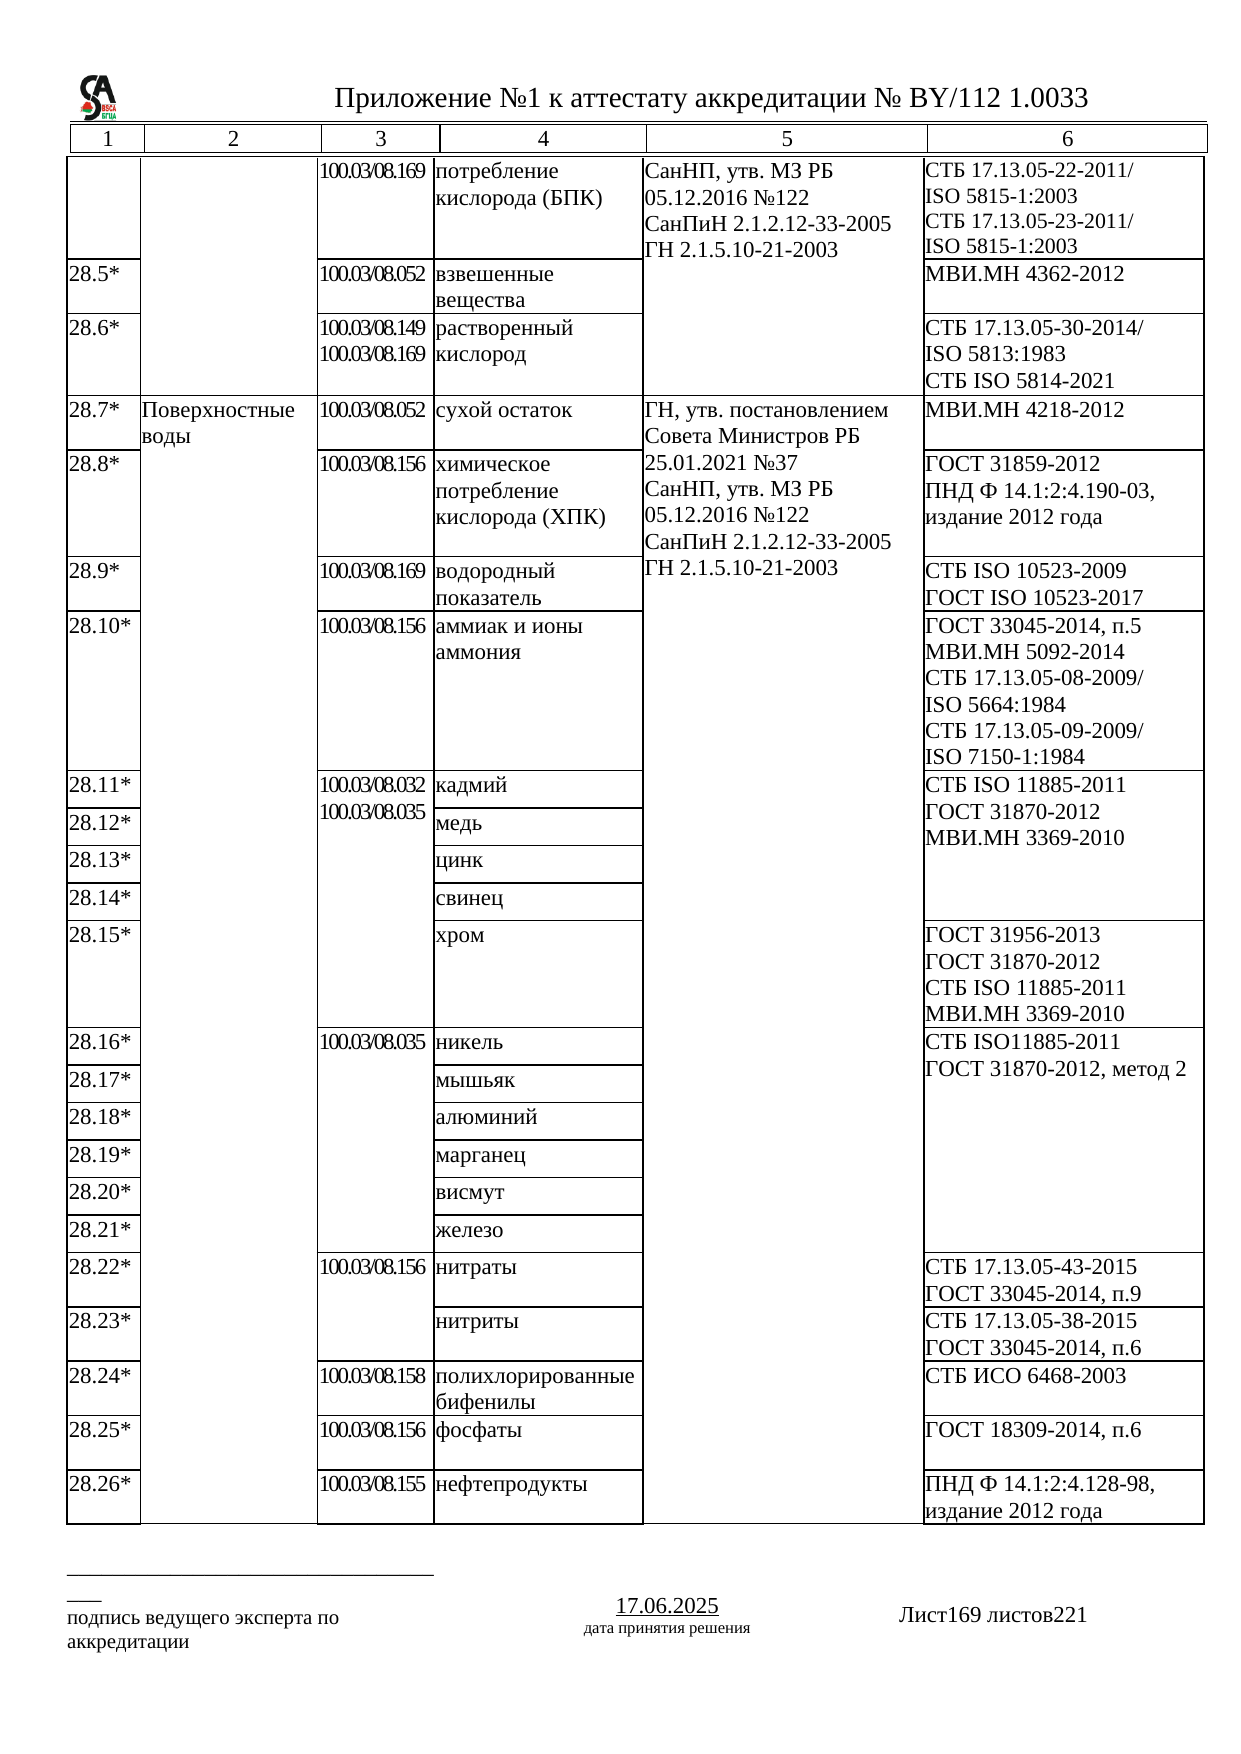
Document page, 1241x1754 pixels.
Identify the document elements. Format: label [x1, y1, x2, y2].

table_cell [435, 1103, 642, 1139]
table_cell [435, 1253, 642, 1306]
picture [79, 73, 117, 121]
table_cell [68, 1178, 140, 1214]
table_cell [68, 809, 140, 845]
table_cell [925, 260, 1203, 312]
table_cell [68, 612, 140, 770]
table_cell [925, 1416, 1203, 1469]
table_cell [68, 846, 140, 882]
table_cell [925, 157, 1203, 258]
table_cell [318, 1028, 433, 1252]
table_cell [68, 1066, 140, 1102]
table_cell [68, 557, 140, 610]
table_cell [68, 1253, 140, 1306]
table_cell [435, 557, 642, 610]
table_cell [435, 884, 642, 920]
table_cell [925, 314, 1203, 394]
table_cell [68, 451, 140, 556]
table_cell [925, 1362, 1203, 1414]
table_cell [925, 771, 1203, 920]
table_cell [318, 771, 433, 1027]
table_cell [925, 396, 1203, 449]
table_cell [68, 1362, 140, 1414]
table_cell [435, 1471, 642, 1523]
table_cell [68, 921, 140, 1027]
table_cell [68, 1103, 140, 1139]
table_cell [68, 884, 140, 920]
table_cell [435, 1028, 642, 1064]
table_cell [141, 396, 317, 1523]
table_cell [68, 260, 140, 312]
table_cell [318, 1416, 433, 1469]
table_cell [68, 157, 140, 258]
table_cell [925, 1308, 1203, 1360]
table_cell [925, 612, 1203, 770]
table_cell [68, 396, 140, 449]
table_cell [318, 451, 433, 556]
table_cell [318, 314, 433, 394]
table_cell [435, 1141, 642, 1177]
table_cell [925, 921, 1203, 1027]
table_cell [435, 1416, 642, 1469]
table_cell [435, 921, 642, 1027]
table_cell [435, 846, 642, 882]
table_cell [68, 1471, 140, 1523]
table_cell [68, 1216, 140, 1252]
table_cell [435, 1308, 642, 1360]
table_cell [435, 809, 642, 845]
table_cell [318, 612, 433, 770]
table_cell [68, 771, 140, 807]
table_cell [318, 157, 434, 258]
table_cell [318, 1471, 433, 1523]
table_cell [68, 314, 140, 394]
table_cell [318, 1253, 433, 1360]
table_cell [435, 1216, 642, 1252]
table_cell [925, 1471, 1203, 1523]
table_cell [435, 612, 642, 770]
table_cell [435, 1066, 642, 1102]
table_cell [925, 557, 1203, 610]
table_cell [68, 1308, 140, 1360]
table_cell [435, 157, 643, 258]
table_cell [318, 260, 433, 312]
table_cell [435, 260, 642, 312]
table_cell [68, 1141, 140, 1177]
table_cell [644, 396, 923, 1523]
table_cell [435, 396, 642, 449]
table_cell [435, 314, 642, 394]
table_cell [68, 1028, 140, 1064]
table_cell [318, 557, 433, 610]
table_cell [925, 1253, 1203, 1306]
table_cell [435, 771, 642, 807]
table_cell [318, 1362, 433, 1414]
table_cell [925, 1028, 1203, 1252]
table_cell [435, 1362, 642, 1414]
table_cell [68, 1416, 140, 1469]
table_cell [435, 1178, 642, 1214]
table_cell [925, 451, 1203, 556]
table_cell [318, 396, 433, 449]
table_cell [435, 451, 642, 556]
